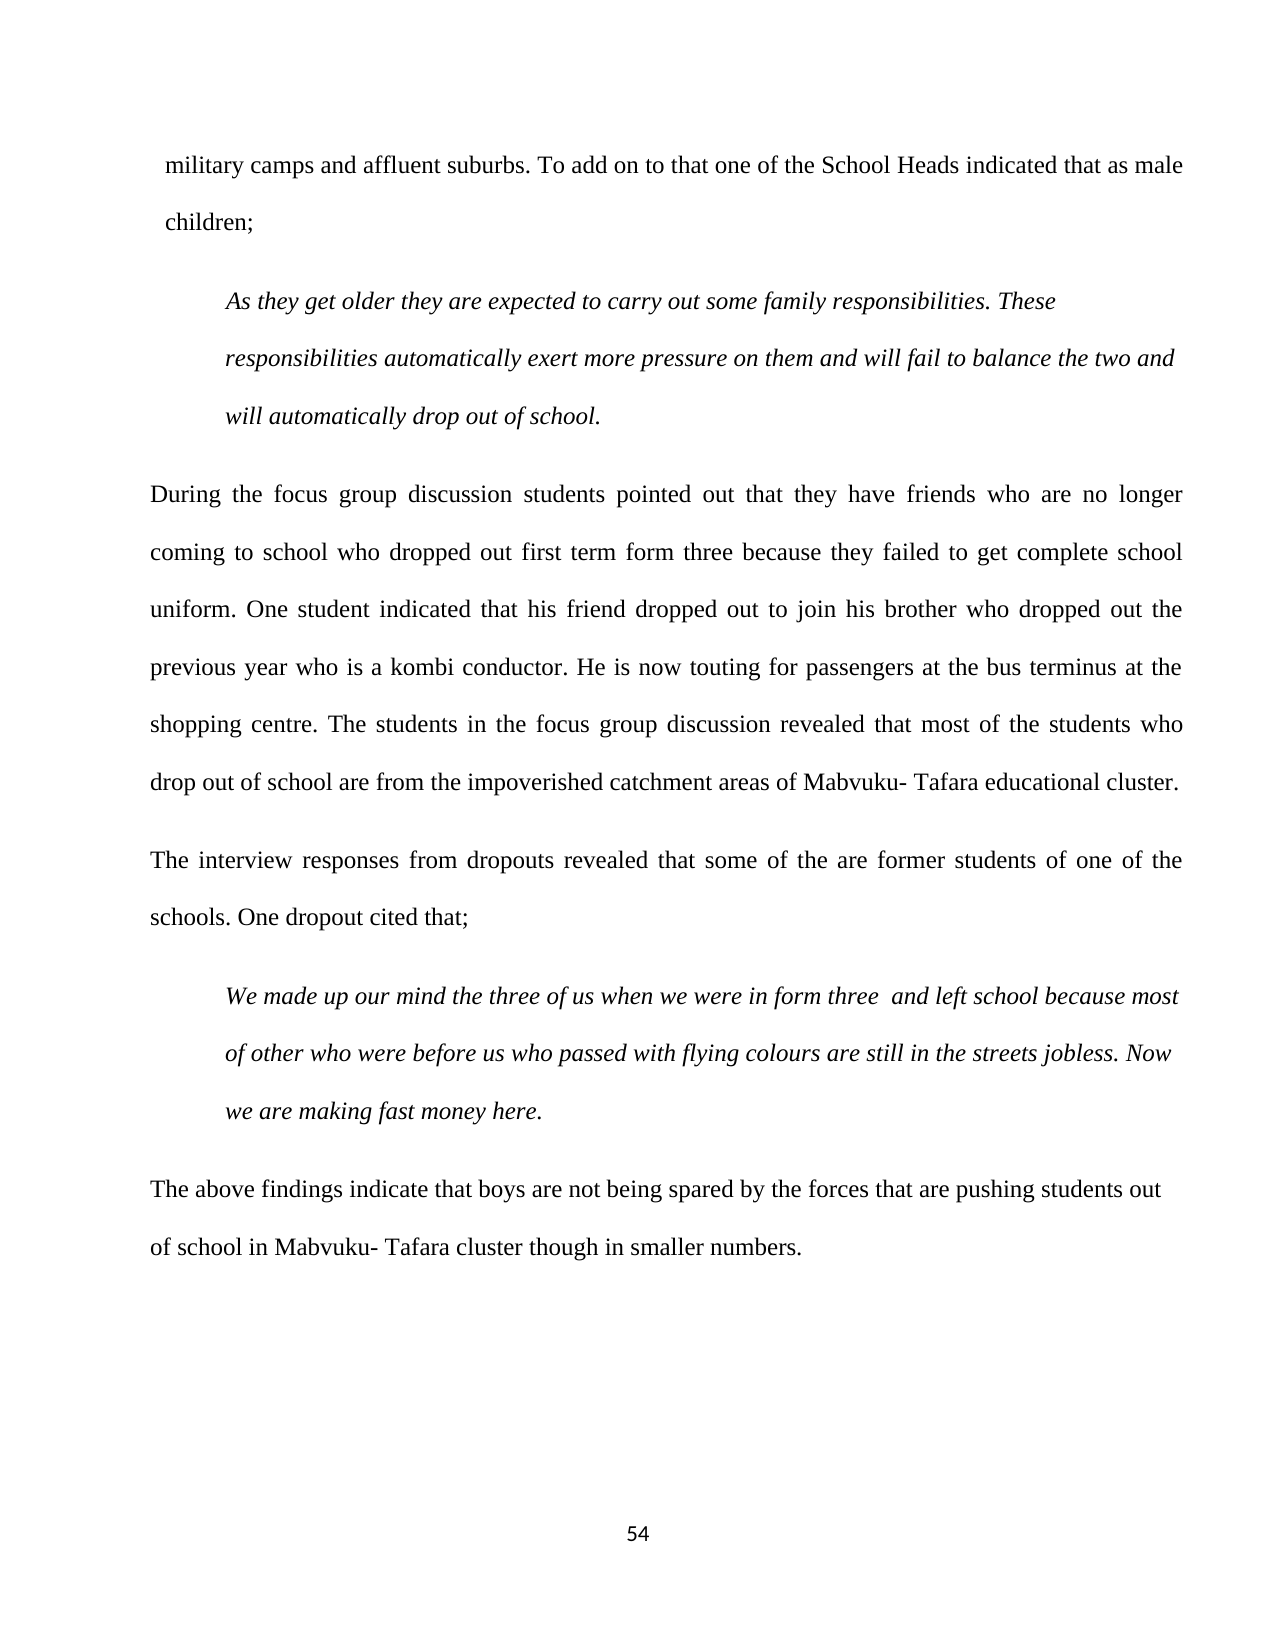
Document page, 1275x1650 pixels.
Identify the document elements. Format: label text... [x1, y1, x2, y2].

text The above findings indicate that boys are not being spared by the forces that are pushing students out of school in Mabvuku- Tafara cluster though in smaller numbers. [150, 1174, 1184, 1260]
text During the focus group discussion students pointed out that they have friends who are no longer coming to school who dropped out first term form three because they failed to get complete school uniform. One student indicated that his friend dropped out to join his brother who dropped out the previous year who is a kombi conductor. He is now touting for passengers at the bus terminus at the shopping centre. The students in the focus group discussion revealed that most of the students who drop out of school are from the impoverished catchment areas of Mabvuku- Tafara educational cluster. [150, 479, 1184, 795]
text We made up our mind the three of us when we were in form three and left school because most of other who were before us who passed with flying colours are still in the streets jobless. Now we are making fast money here. [225, 981, 1184, 1124]
text As they get older they are expected to carry out some family responsibilities. These responsibilities automatically exert more pressure on them and will fail to balance the two and will automatically drop out of school. [225, 286, 1184, 429]
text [165, 150, 1184, 236]
text The interview responses from dropouts revealed that some of the are former students of one of the schools. One dropout cited that; [150, 845, 1184, 931]
